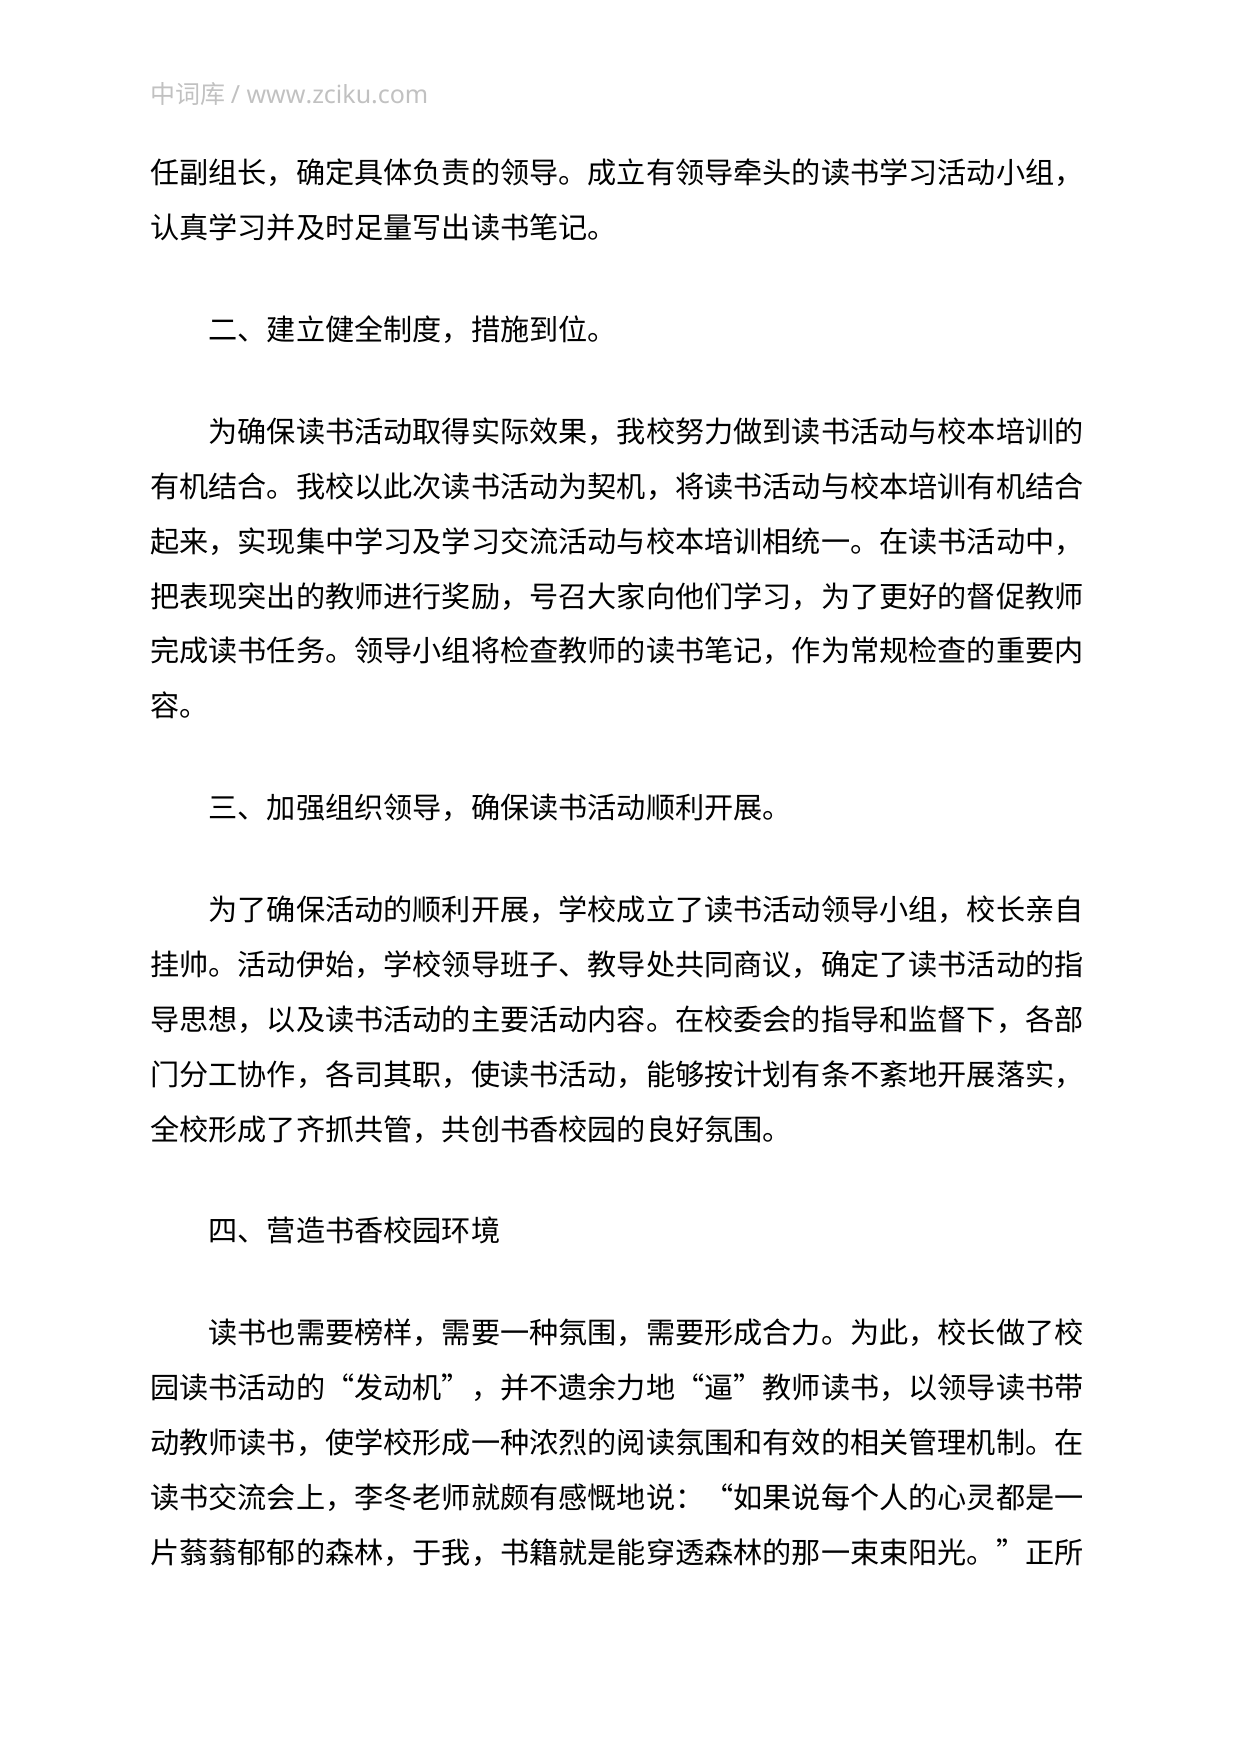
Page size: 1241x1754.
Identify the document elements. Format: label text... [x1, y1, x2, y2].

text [150, 150, 1090, 247]
text 为了确保活动的顺利开展，学校成立了读书活动领导小组，校长亲自挂帅。活动伊始，学校领导班子、教导处共同商议，确定了读书活动的指导思想，以及读书活动的主要活动内容。在校委会的指导和监督下，各部门分工协作，各司其职，使读书活动，能够按计划有条不紊地开展落实，全校形成了齐抓共管，共创书香校园的良好氛围。 [150, 886, 1090, 1148]
text 三、加强组织领导，确保读书活动顺利开展。 [150, 785, 1090, 827]
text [150, 1309, 1090, 1571]
text 四、营造书香校园环境 [150, 1208, 1090, 1250]
text 二、建立健全制度，措施到位。 [150, 307, 1090, 349]
text 为确保读书活动取得实际效果，我校努力做到读书活动与校本培训的有机结合。我校以此次读书活动为契机，将读书活动与校本培训有机结合起来，实现集中学习及学习交流活动与校本培训相统一。在读书活动中，把表现突出的教师进行奖励，号召大家向他们学习，为了更好的督促教师完成读书任务。领导小组将检查教师的读书笔记，作为常规检查的重要内容。 [150, 408, 1090, 725]
